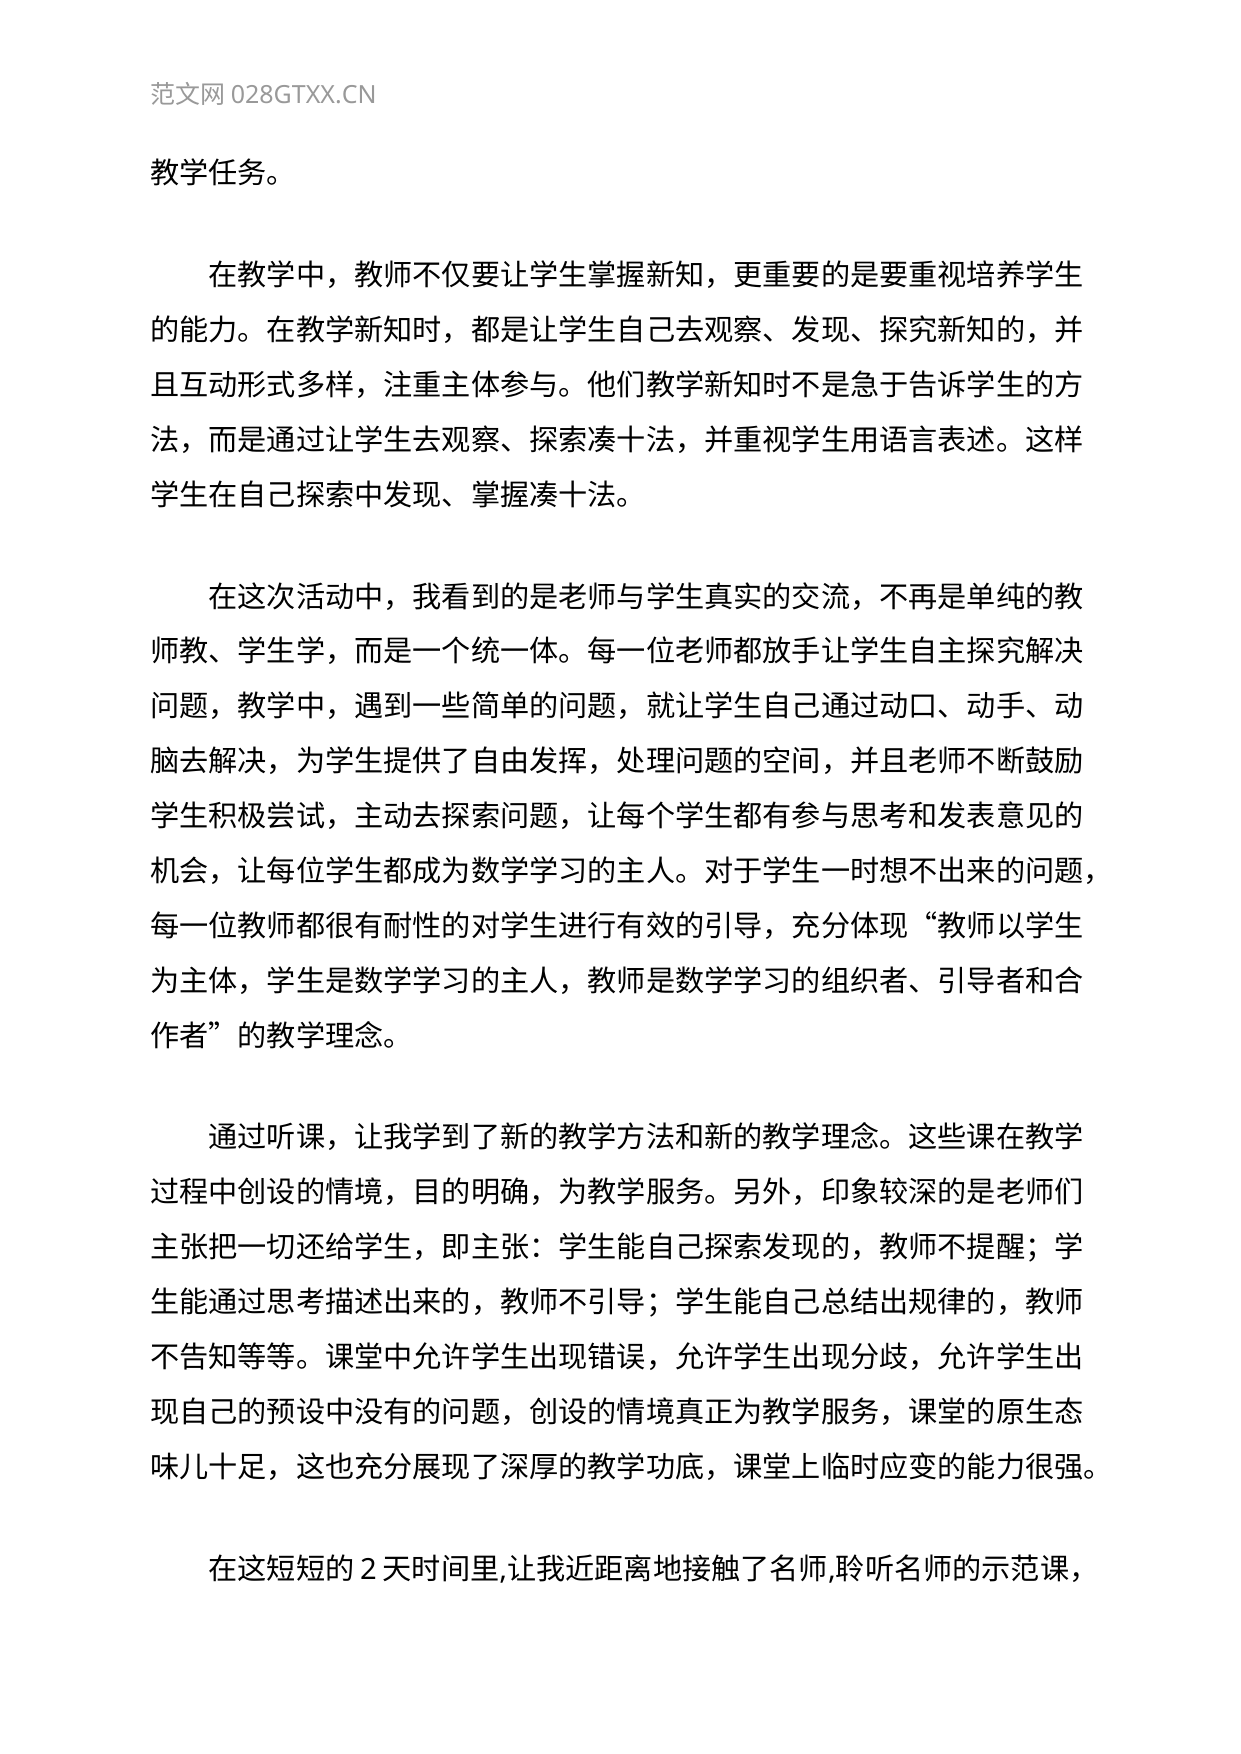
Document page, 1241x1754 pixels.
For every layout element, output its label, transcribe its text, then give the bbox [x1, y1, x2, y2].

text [150, 150, 1090, 192]
text 在教学中，教师不仅要让学生掌握新知，更重要的是要重视培养学生的能力。在教学新知时，都是让学生自己去观察、发现、探究新知的，并且互动形式多样，注重主体参与。他们教学新知时不是急于告诉学生的方法，而是通过让学生去观察、探索凑十法，并重视学生用语言表述。这样学生在自己探索中发现、掌握凑十法。 [150, 252, 1090, 514]
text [150, 1545, 1090, 1588]
text 在这次活动中，我看到的是老师与学生真实的交流，不再是单纯的教师教、学生学，而是一个统一体。每一位老师都放手让学生自主探究解决问题，教学中，遇到一些简单的问题，就让学生自己通过动口、动手、动脑去解决，为学生提供了自由发挥，处理问题的空间，并且老师不断鼓励学生积极尝试，主动去探索问题，让每个学生都有参与思考和发表意见的机会，让每位学生都成为数学学习的主人。对于学生一时想不出来的问题，每一位教师都很有耐性的对学生进行有效的引导，充分体现“教师以学生为主体，学生是数学学习的主人，教师是数学学习的组织者、引导者和合作者”的教学理念。 [150, 573, 1090, 1054]
text 通过听课，让我学到了新的教学方法和新的教学理念。这些课在教学过程中创设的情境，目的明确，为教学服务。另外，印象较深的是老师们主张把一切还给学生，即主张：学生能自己探索发现的，教师不提醒；学生能通过思考描述出来的，教师不引导；学生能自己总结出规律的，教师不告知等等。课堂中允许学生出现错误，允许学生出现分歧，允许学生出现自己的预设中没有的问题，创设的情境真正为教学服务，课堂的原生态味儿十足，这也充分展现了深厚的教学功底，课堂上临时应变的能力很强。 [150, 1114, 1090, 1486]
